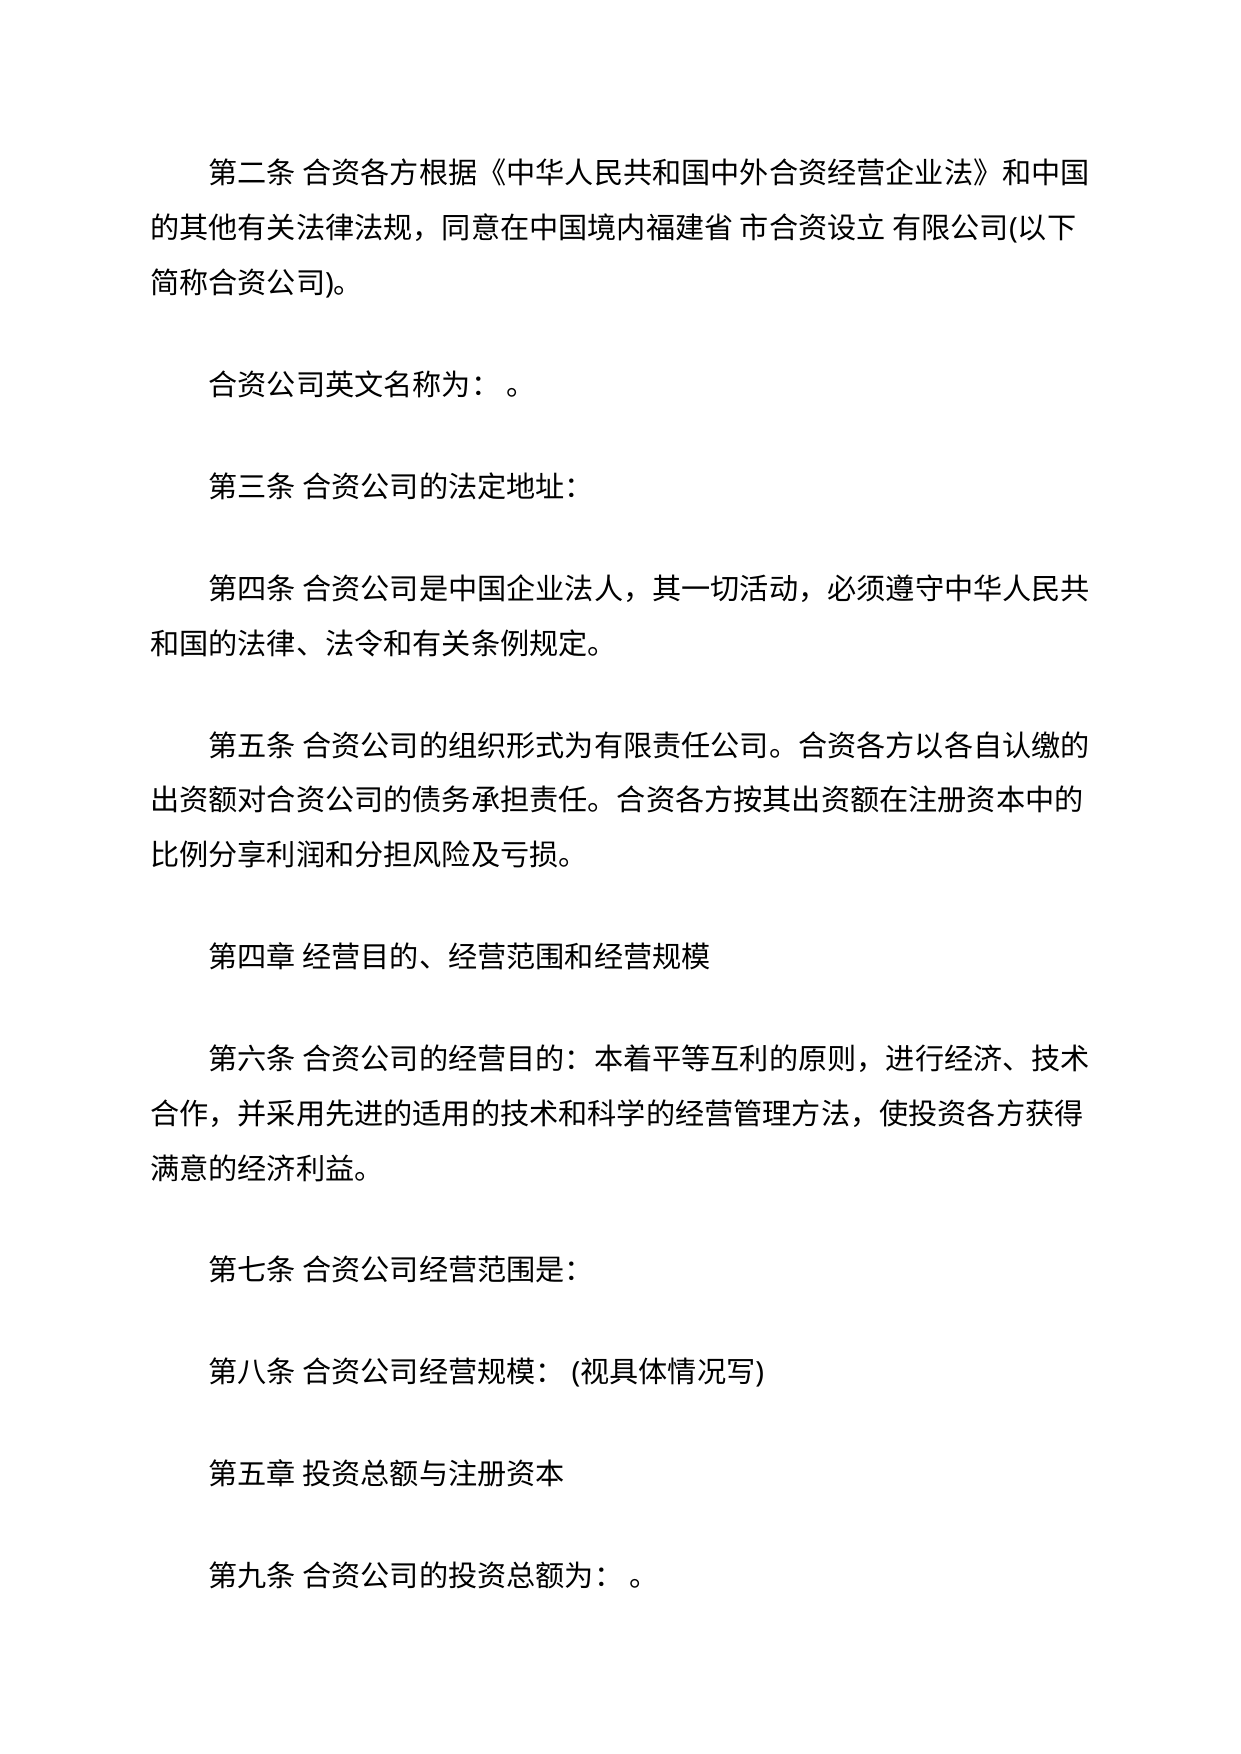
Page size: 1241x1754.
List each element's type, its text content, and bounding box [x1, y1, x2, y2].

text 第八条 合资公司经营规模： (视具体情况写) [150, 1349, 1090, 1391]
text 第九条 合资公司的投资总额为： 。 [150, 1552, 1090, 1595]
text 第二条 合资各方根据《中华人民共和国中外合资经营企业法》和中国的其他有关法律法规，同意在中国境内福建省 市合资设立 有限公司(以下简称合资公司)。 [150, 150, 1090, 302]
text 第四条 合资公司是中国企业法人，其一切活动，必须遵守中华人民共和国的法律、法令和有关条例规定。 [150, 565, 1090, 663]
text 第七条 合资公司经营范围是： [150, 1247, 1090, 1289]
text 第六条 合资公司的经营目的：本着平等互利的原则，进行经济、技术合作，并采用先进的适用的技术和科学的经营管理方法，使投资各方获得满意的经济利益。 [150, 1035, 1090, 1187]
text 第五章 投资总额与注册资本 [150, 1451, 1090, 1493]
text 第四章 经营目的、经营范围和经营规模 [150, 934, 1090, 976]
text 第三条 合资公司的法定地址： [150, 464, 1090, 506]
text 第五条 合资公司的组织形式为有限责任公司。合资各方以各自认缴的出资额对合资公司的债务承担责任。合资各方按其出资额在注册资本中的比例分享利润和分担风险及亏损。 [150, 722, 1090, 874]
text 合资公司英文名称为： 。 [150, 362, 1090, 404]
